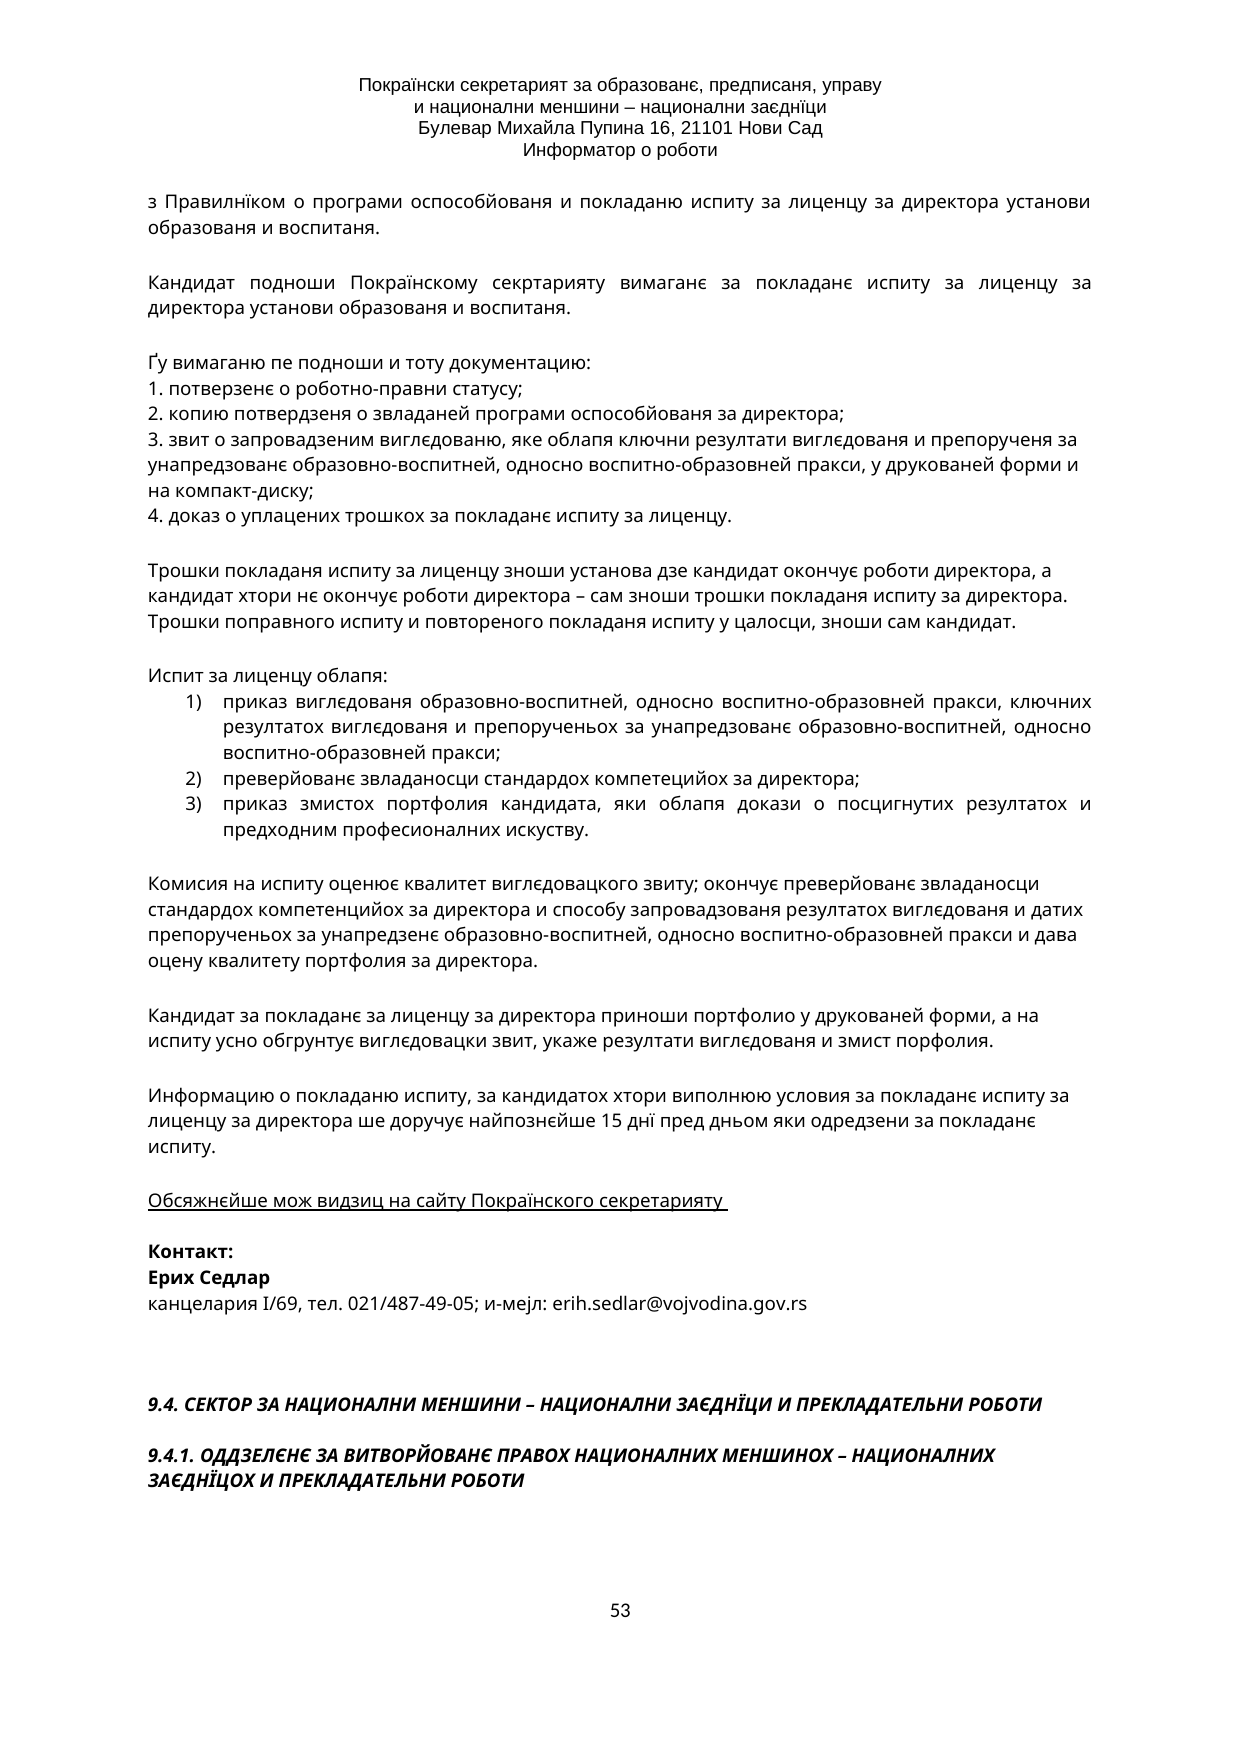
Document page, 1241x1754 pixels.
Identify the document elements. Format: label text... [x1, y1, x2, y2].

text Контакт: [148, 1239, 1092, 1264]
list приказ виглєдованя образовно-воспитней, односно воспитно-образовней пракси, ключних резултатох виглєдованя и препорученьох за унапредзованє образовно-воспитней, односно воспитно-образовней пракси; [185, 688, 1092, 765]
list преверйованє звладаносци стандардох компетецийох за директора; [185, 765, 1092, 790]
list приказ змистох портфолия кандидата, яки облапя докази о посцигнутих резултатох и предходним професионалних искуству. [185, 790, 1092, 841]
text Ерих Седлар [148, 1264, 1092, 1290]
text Кандидат подноши Покраїнскому секртарияту вимаганє за покладанє испиту за лиценцу за директора установи образованя и воспитаня. [148, 269, 1092, 320]
text Информацию о покладаню испиту, за кандидатох хтори виполнюю условия за покладанє испиту за лиценцу за директора ше доручує найпознєйше 15 днї пред дньом яки одредзени за покладанє испиту. [148, 1082, 1092, 1159]
text канцелария I/69, тел. 021/487-49-05; и-мејл: erih.sedlar@vojvodina.gov.rs [148, 1290, 1092, 1315]
subtitle 9.4.1. ОДДЗЕЛЄНЄ ЗА ВИТВОРЙОВАНЄ ПРАВОХ НАЦИОНАЛНИХ МЕНШИНОХ – НАЦИОНАЛНИХ ЗАЄДНЇЦОХ И ПРЕКЛАДАТЕЛЬНИ РОБОТИ [148, 1442, 1092, 1493]
text Испит за лиценцу облапя: [148, 663, 1092, 688]
text Комисия на испиту оценює квалитет виглєдовацкого звиту; окончує преверйованє звладаносци стандардох компетенцийох за директора и способу запровадзованя резултатох виглєдованя и датих препорученьох за унапредзенє образовно-воспитней, односно воспитно-образовней пракси и дава оцену квалитету портфолия за директора. [148, 871, 1092, 973]
text Обсяжнєйше мож видзиц на сайту Покраїнского секретарияту [148, 1188, 1092, 1213]
text Ґу вимаганю пе подноши и тоту документацию: 1. потверзенє о роботно-правни статусу; 2. копию потвердзеня о звладаней програми оспособйованя за директора; 3. звит о запровадзеним виглєдованю, яке облапя ключни резултати виглєдованя и препорученя за унапредзованє образовно-воспитней, односно воспитно-образовней пракси, у друкованей форми и на компакт-диску; 4. доказ о уплацених трошкох за покладанє испиту за лиценцу. [148, 349, 1092, 528]
text Кандидат за покладанє за лиценцу за директора приноши портфолио у друкованей форми, а на испиту усно обгрунтує виглєдовацки звит, укаже резултати виглєдованя и змист порфолия. [148, 1002, 1092, 1053]
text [148, 189, 1092, 240]
subtitle 9.4. СЕКТОР ЗА НАЦИОНАЛНИ МЕНШИНИ – НАЦИОНАЛНИ ЗАЄДНЇЦИ И ПРЕКЛАДАТЕЛЬНИ РОБОТИ [148, 1391, 1092, 1417]
text Трошки покладаня испиту за лиценцу зноши установа дзе кандидат окончує роботи директора, а кандидат хтори нє окончує роботи директора – сам зноши трошки покладаня испиту за директора. Трошки поправного испиту и повтореного покладаня испиту у цалосци, зноши сам кандидат. [148, 557, 1092, 634]
